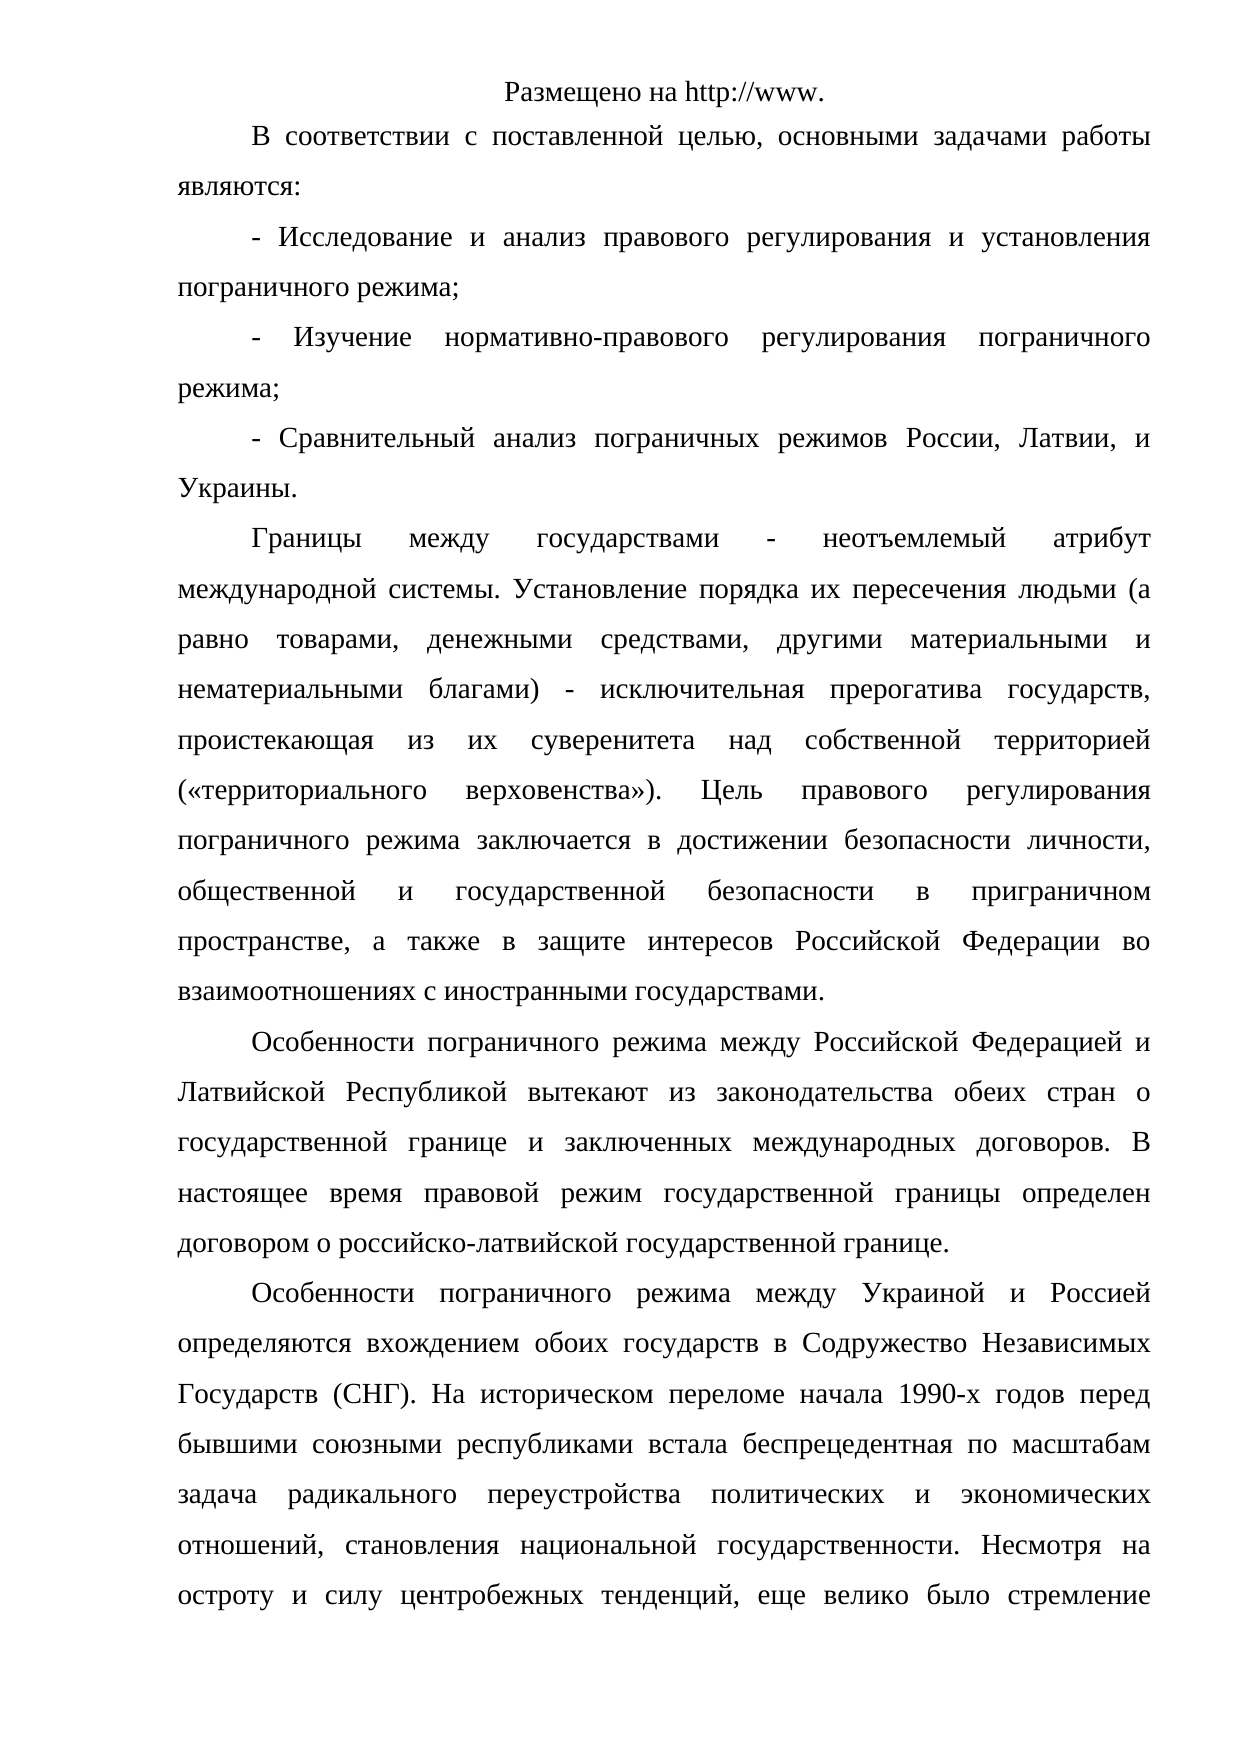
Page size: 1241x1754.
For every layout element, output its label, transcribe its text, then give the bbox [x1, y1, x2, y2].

list - Исследование и анализ правового регулирования и установления пограничного режима; [177, 219, 1152, 303]
text Особенности пограничного режима между Российской Федерацией и Латвийской Республикой вытекают из законодательства обеих стран о государственной границе и заключенных международных договоров. В настоящее время правовой режим государственной границы определен договором о российско-латвийской государственной границе. [177, 1024, 1152, 1258]
text В соответствии с поставленной целью, основными задачами работы являются: [177, 118, 1152, 202]
text Границы между государствами - неотъемлемый атрибут международной системы. Установление порядка их пересечения людьми (а равно товарами, денежными средствами, другими материальными и нематериальными благами) - исключительная прерогатива государств, проистекающая из их суверенитета над собственной территорией («территориального верховенства»). Цель правового регулирования пограничного режима заключается в достижении безопасности личности, общественной и государственной безопасности в приграничном пространстве, а также в защите интересов Российской Федерации во взаимоотношениях с иностранными государствами. [177, 521, 1152, 1007]
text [177, 1275, 1152, 1611]
list - Сравнительный анализ пограничных режимов России, Латвии, и Украины. [177, 420, 1152, 504]
list - Изучение нормативно-правового регулирования пограничного режима; [177, 319, 1152, 403]
